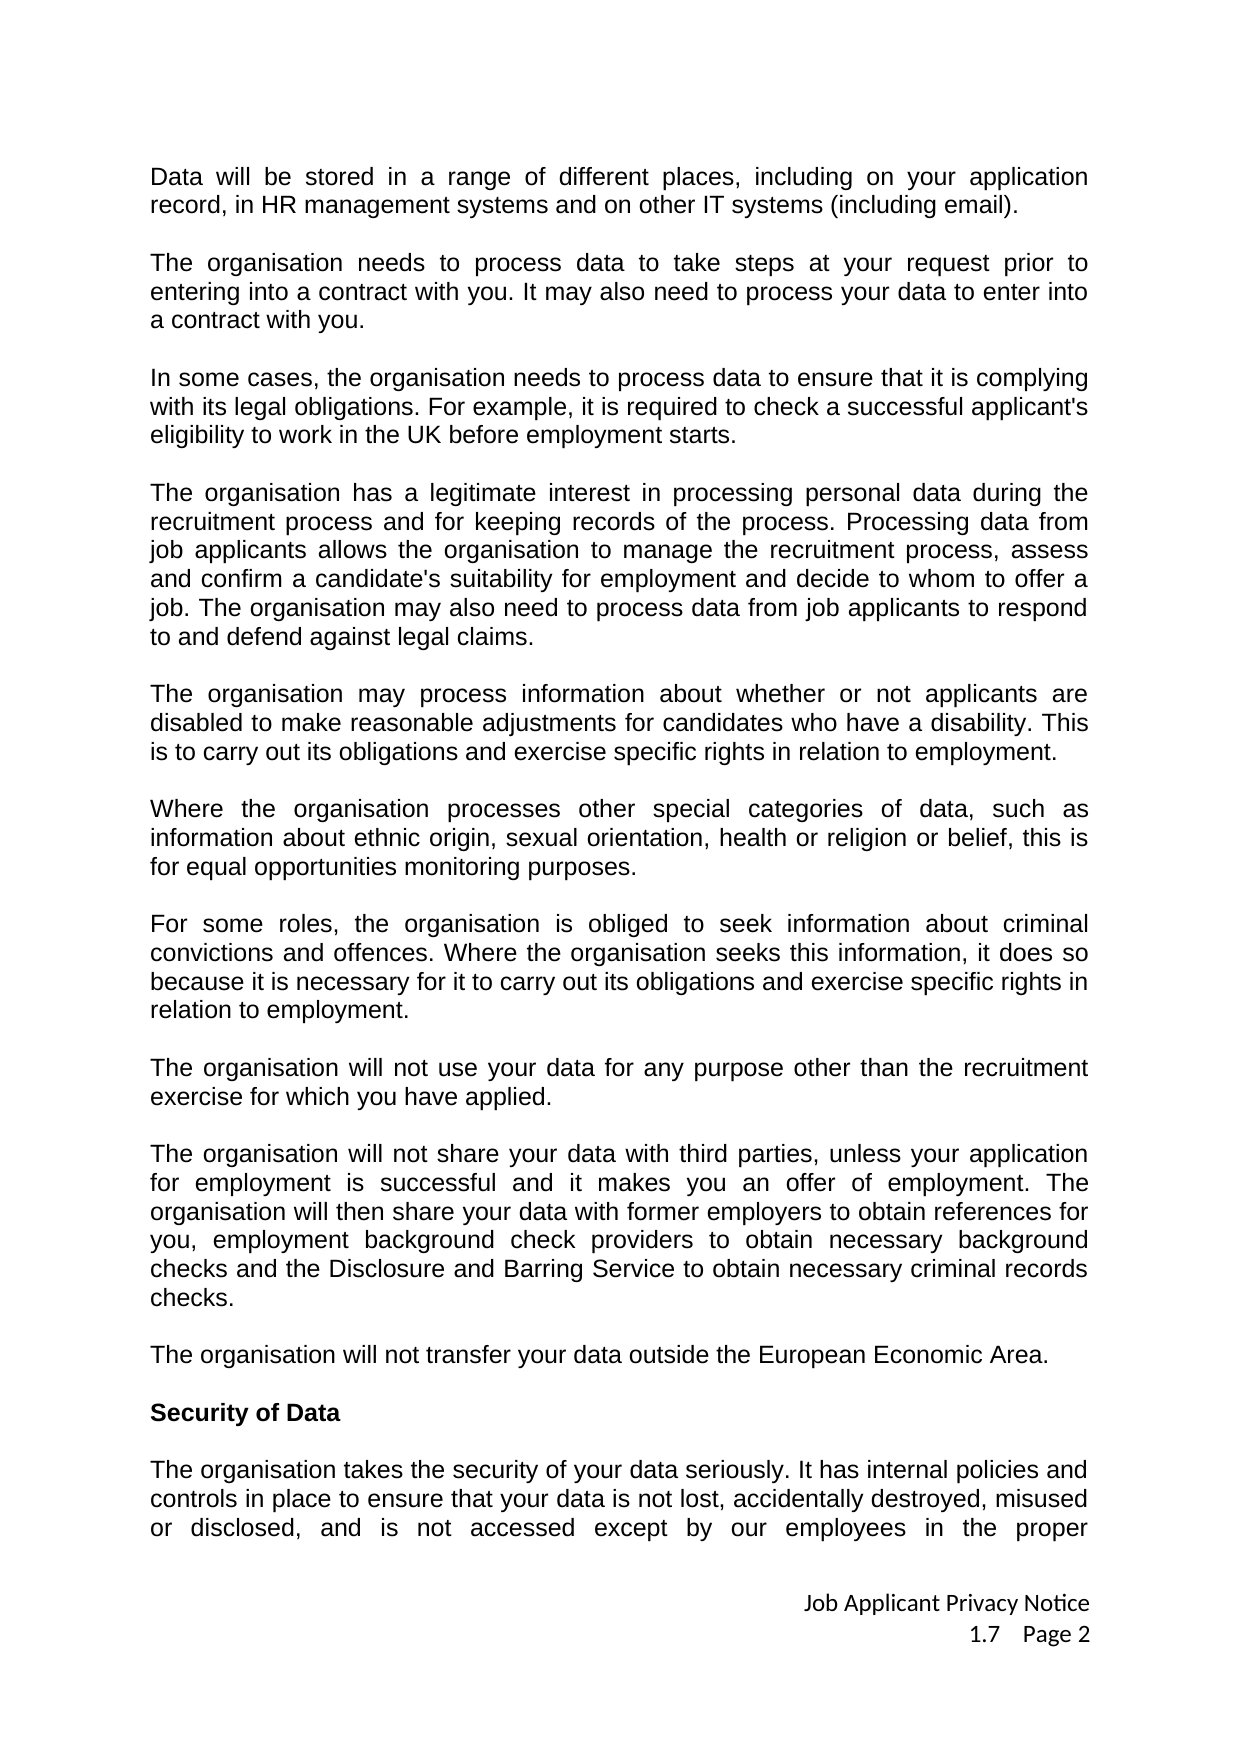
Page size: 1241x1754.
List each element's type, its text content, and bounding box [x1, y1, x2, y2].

text The organisation needs to process data to take steps at your request prior to entering into a contract with you. It may also need to process your data to enter into a contract with you. [150, 248, 1090, 334]
text The organisation has a legitimate interest in processing personal data during the recruitment process and for keeping records of the process. Processing data from job applicants allows the organisation to manage the recruitment process, assess and confirm a candidate's suitability for employment and decide to whom to offer a job. The organisation may also need to process data from job applicants to respond to and defend against legal claims. [150, 478, 1090, 650]
text The organisation will not transfer your data outside the European Economic Area. [150, 1340, 1090, 1369]
text For some roles, the organisation is obliged to seek information about criminal convictions and offences. Where the organisation seeks this information, it does so because it is necessary for it to carry out its obligations and exercise specific rights in relation to employment. [150, 909, 1090, 1024]
text The organisation may process information about whether or not applicants are disabled to make reasonable adjustments for candidates who have a disability. This is to carry out its obligations and exercise specific rights in relation to employment. [150, 679, 1090, 765]
text In some cases, the organisation needs to process data to ensure that it is complying with its legal obligations. For example, it is required to check a successful applicant's eligibility to work in the UK before employment starts. [150, 363, 1090, 449]
text The organisation will not share your data with third parties, unless your application for employment is successful and it makes you an offer of employment. The organisation will then share your data with former employers to obtain references for you, employment background check providers to obtain necessary background checks and the Disclosure and Barring Service to obtain necessary criminal records checks. [150, 1139, 1090, 1312]
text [150, 1455, 1090, 1542]
text The organisation will not use your data for any purpose other than the recruitment exercise for which you have applied. [150, 1053, 1090, 1110]
text Security of Data [150, 1398, 1090, 1427]
text Where the organisation processes other special categories of data, such as information about ethnic origin, sexual orientation, health or religion or belief, this is for equal opportunities monitoring purposes. [150, 794, 1090, 880]
text Data will be stored in a range of different places, including on your application record, in HR management systems and on other IT systems (including email). [150, 162, 1090, 219]
